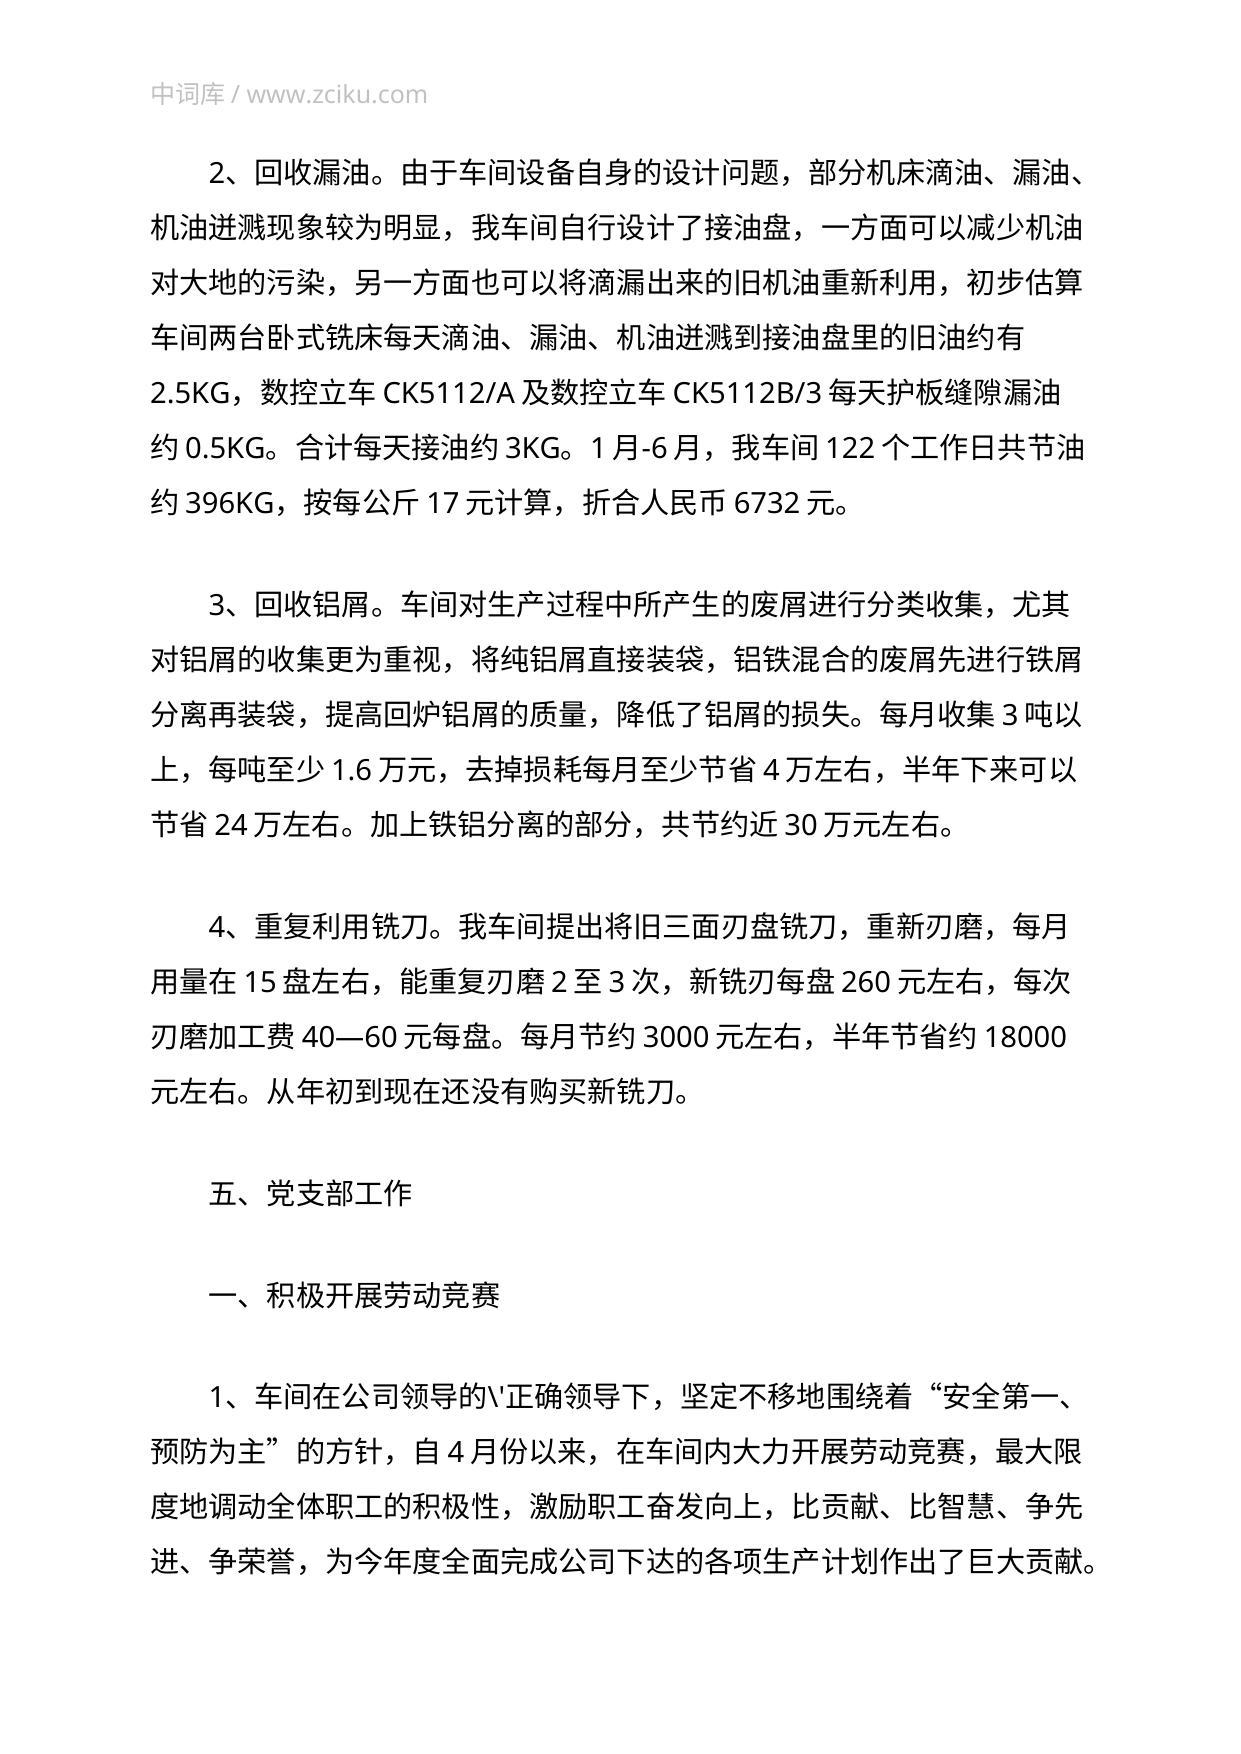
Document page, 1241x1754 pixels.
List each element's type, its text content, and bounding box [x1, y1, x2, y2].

text 4、重复利用铣刀。我车间提出将旧三面刃盘铣刀，重新刃磨，每月用量在15盘左右，能重复刃磨2至3次，新铣刃每盘260元左右，每次刃磨加工费40—60元每盘。每月节约3000元左右，半年节省约18000元左右。从年初到现在还没有购买新铣刀。 [150, 903, 1090, 1111]
text 一、积极开展劳动竞赛 [150, 1272, 1090, 1314]
text 3、回收铝屑。车间对生产过程中所产生的废屑进行分类收集，尤其对铝屑的收集更为重视，将纯铝屑直接装袋，铝铁混合的废屑先进行铁屑分离再装袋，提高回炉铝屑的质量，降低了铝屑的损失。每月收集3吨以上，每吨至少1.6万元，去掉损耗每月至少节省4万左右，半年下来可以节省24万左右。加上铁铝分离的部分，共节约近30万元左右。 [150, 582, 1090, 844]
text 五、党支部工作 [150, 1170, 1090, 1213]
text 2、回收漏油。由于车间设备自身的设计问题，部分机床滴油、漏油、机油迸溅现象较为明显，我车间自行设计了接油盘，一方面可以减少机油对大地的污染，另一方面也可以将滴漏出来的旧机油重新利用，初步估算车间两台卧式铣床每天滴油、漏油、机油迸溅到接油盘里的旧油约有2.5KG，数控立车CK5112/A及数控立车CK5112B/3每天护板缝隙漏油约0.5KG。合计每天接油约3KG。1月-6月，我车间122个工作日共节油约396KG，按每公斤17元计算，折合人民币6732元。 [150, 150, 1090, 522]
text 1、车间在公司领导的\'正确领导下，坚定不移地围绕着“安全第一、预防为主”的方针，自4月份以来，在车间内大力开展劳动竞赛，最大限度地调动全体职工的积极性，激励职工奋发向上，比贡献、比智慧、争先进、争荣誉，为今年度全面完成公司下达的各项生产计划作出了巨大贡献。 [150, 1374, 1090, 1581]
